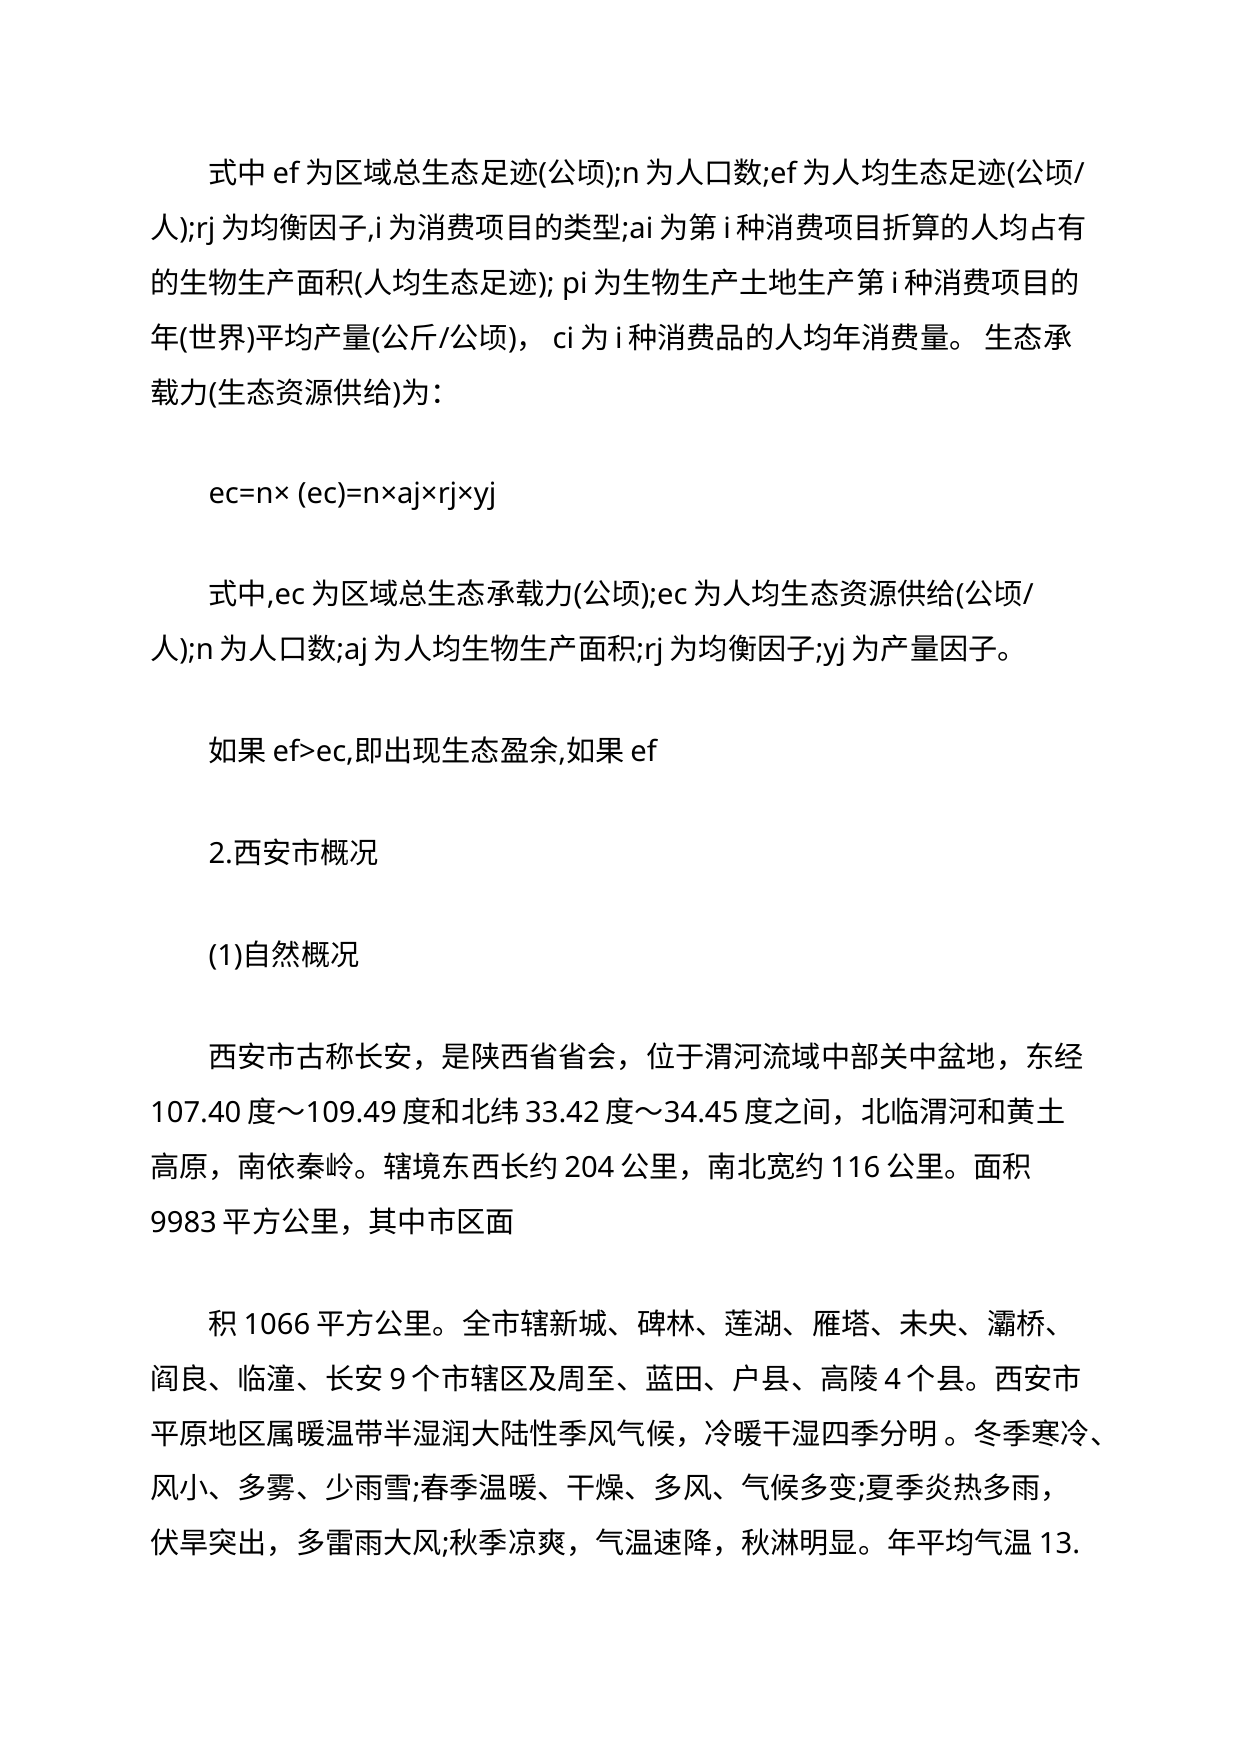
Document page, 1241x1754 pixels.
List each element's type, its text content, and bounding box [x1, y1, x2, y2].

text (1)自然概况 [150, 931, 1090, 974]
text 式中ef为区域总生态足迹(公顷);n为人口数;ef为人均生态足迹(公顷/人);rj为均衡因子,i为消费项目的类型;ai为第i种消费项目折算的人均占有的生物生产面积(人均生态足迹); pi为生物生产土地生产第i种消费项目的年(世界)平均产量(公斤/公顷)， ci为i种消费品的人均年消费量。 生态承载力(生态资源供给)为： [150, 150, 1090, 412]
text ec=n× (ec)=n×aj×rj×yj [150, 472, 1090, 512]
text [150, 1300, 1090, 1562]
text 西安市古称长安，是陕西省省会，位于渭河流域中部关中盆地，东经107.40度～109.49度和北纬33.42度～34.45度之间，北临渭河和黄土高原，南依秦岭。辖境东西长约204公里，南北宽约116公里。面积9983平方公里，其中市区面 [150, 1033, 1090, 1241]
text 2.西安市概况 [150, 829, 1090, 872]
text 如果ef>ec,即出现生态盈余,如果ef [150, 727, 1090, 770]
text 式中,ec为区域总生态承载力(公顷);ec为人均生态资源供给(公顷/人);n为人口数;aj为人均生物生产面积;rj为均衡因子;yj为产量因子。 [150, 570, 1090, 668]
